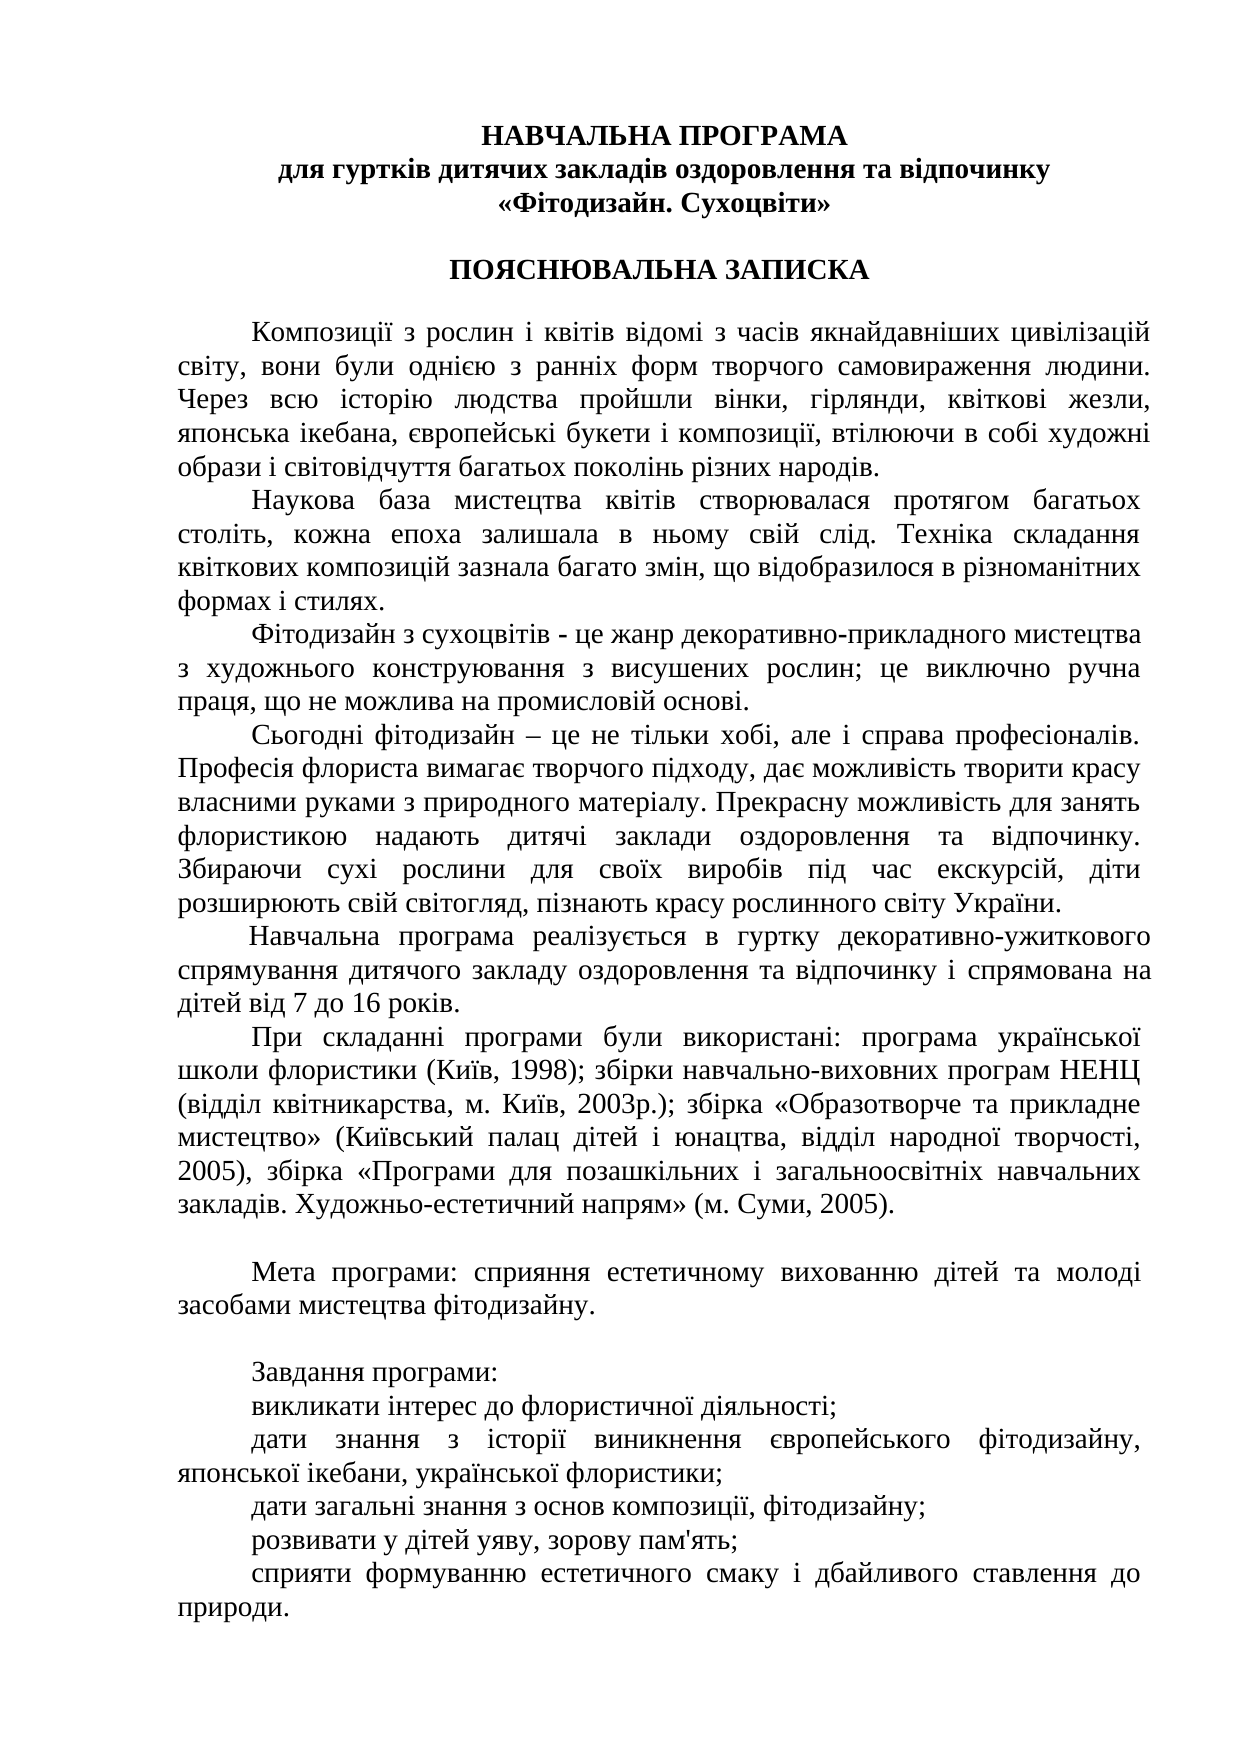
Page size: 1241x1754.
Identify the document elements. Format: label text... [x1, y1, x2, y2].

text Фітодизайн з сухоцвітів - це жанр декоративно-прикладного мистецтва з художнього конструювання з висушених рослин; це виключно ручна праця, що не можлива на промисловій основі. [177, 616, 1142, 717]
text сприяти формуванню естетичного смаку і дбайливого ставлення до природи. [177, 1556, 1142, 1623]
text для гуртків дитячих закладів оздоровлення та відпочинку [177, 152, 1152, 185]
text дати знання з історії виникнення європейського фітодизайну, японської ікебани, української флористики; [177, 1421, 1142, 1488]
text Мета програми: сприяння естетичному вихованню дітей та молоді засобами мистецтва фітодизайну. [177, 1254, 1142, 1321]
text викликати інтерес до флористичної діяльності; [177, 1388, 1142, 1421]
text Сьогодні фітодизайн – це не тільки хобі, але і справа професіоналів. Професія флориста вимагає творчого підходу, дає можливість творити красу власними руками з природного матеріалу. Прекрасну можливість для занять флористикою надають дитячі заклади оздоровлення та відпочинку. Збираючи сухі рослини для своїх виробів під час екскурсій, діти розширюють свій світогляд, пізнають красу рослинного світу України. [177, 717, 1142, 918]
text ПОЯСНЮВАЛЬНА ЗАПИСКА [177, 252, 1142, 286]
text дати загальні знання з основ композиції, фітодизайну; [177, 1488, 1142, 1522]
text НАВЧАЛЬНА ПРОГРАМА [177, 118, 1152, 152]
text Композиції з рослин і квітів відомі з часів якнайдавніших цивілізацій світу, вони були однією з ранніх форм творчого самовираження людини. Через всю історію людства пройшли вінки, гірлянди, квіткові жезли, японська ікебана, європейські букети і композиції, втілюючи в собі художні образи і світовідчуття багатьох поколінь різних народів. [177, 314, 1152, 482]
text При складанні програми були використані: програма української школи флористики (Київ, 1998); збірки навчально-виховних програм НЕНЦ (відділ квітникарства, м. Київ, 2003р.); збірка «Образотворче та прикладне мистецтво» (Київський палац дітей і юнацтва, відділ народної творчості, 2005), збірка «Програми для позашкільних i загальноосвiтнiх навчальних закладів. Художньо-естетичний напрям» (м. Суми, 2005). [177, 1019, 1142, 1220]
text Навчальна програма реалізується в гуртку декоративно-ужиткового спрямування дитячого закладу оздоровлення та відпочинку і спрямована на дітей від 7 до 16 років. [177, 918, 1152, 1019]
text «Фітодизайн. Сухоцвіти» [177, 185, 1152, 219]
text розвивати у дітей уяву, зорову пам'ять; [177, 1522, 1142, 1556]
text Наукова база мистецтва квітів створювалася протягом багатьох століть, кожна епоха залишала в ньому свій слід. Техніка складання квіткових композицій зазнала багато змін, що відобразилося в різноманітних формах і стилях. [177, 482, 1142, 616]
text Завдання програми: [177, 1354, 1142, 1388]
